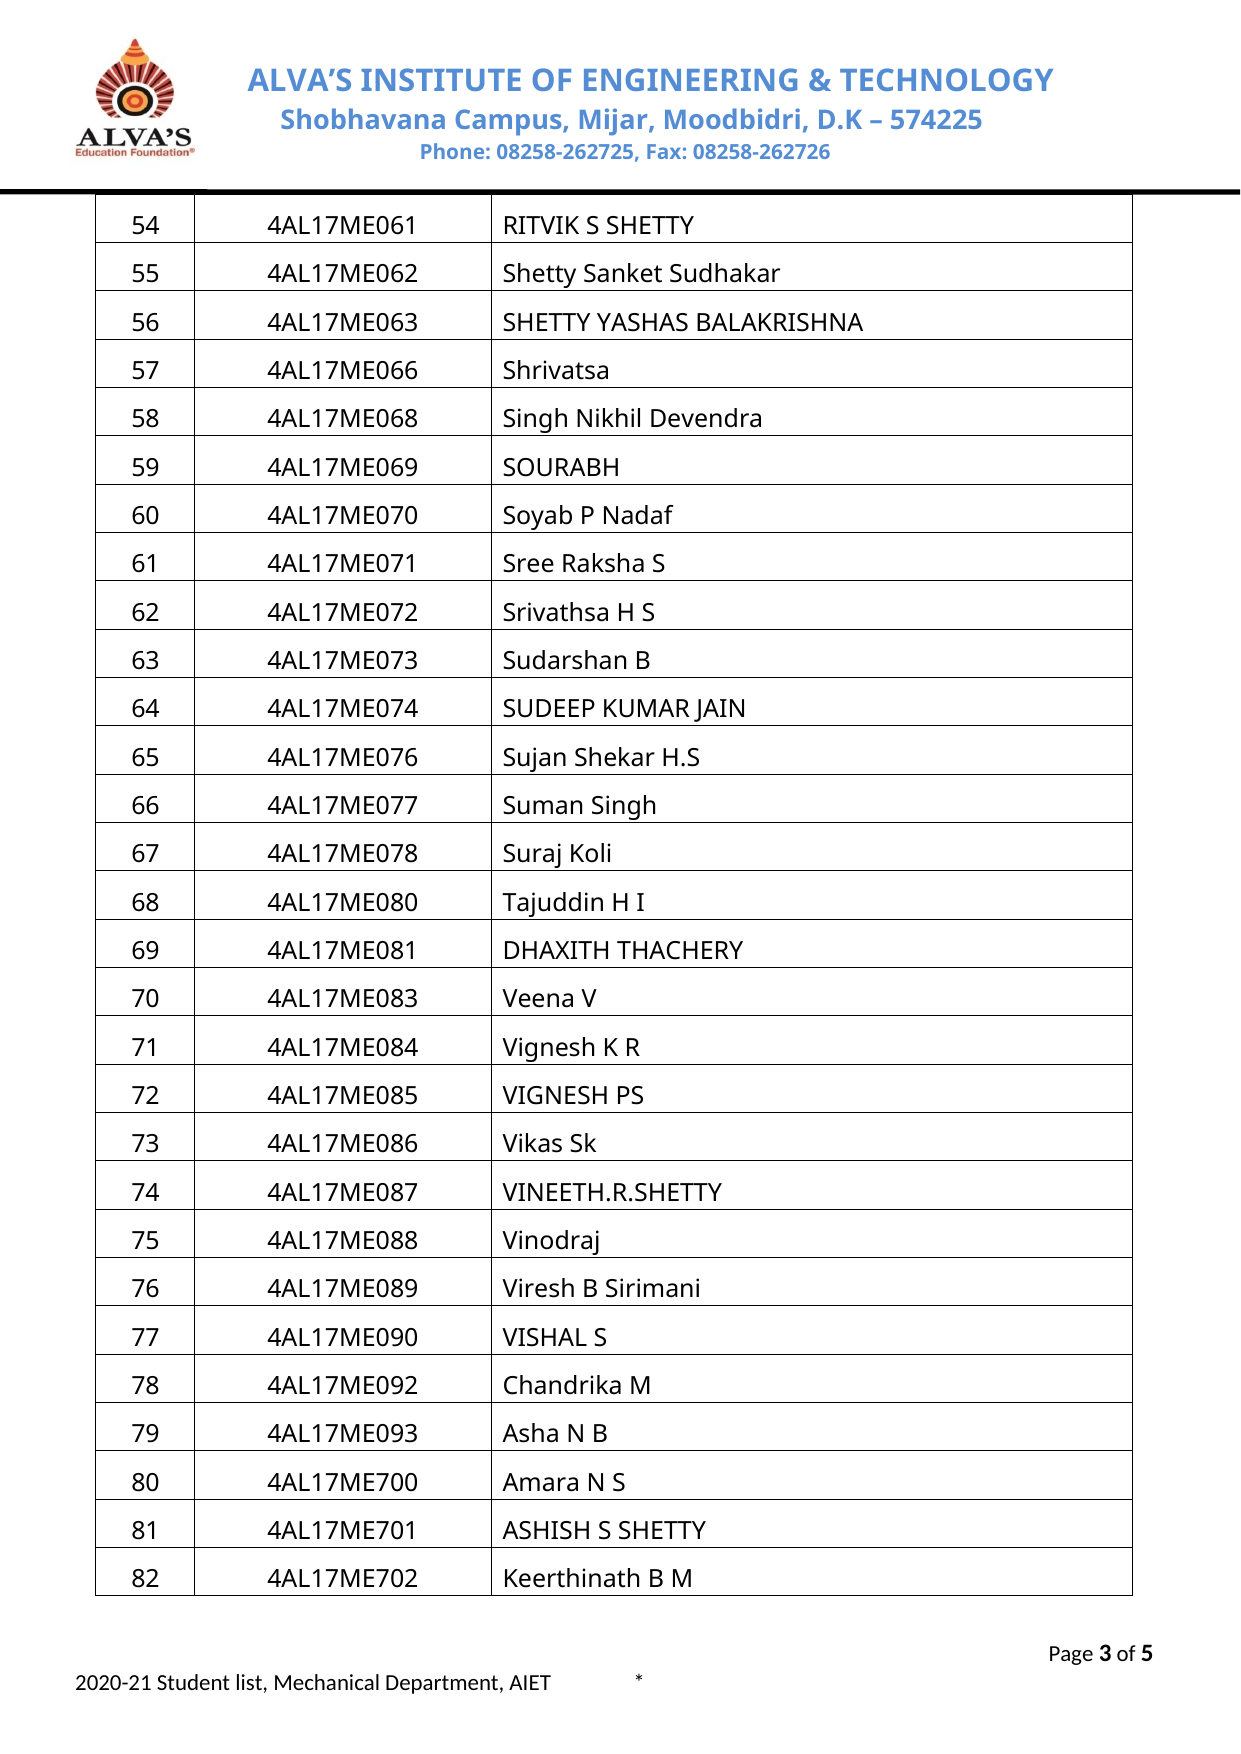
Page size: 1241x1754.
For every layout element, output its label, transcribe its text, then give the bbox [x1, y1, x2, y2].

table_cell Asha N B [492, 1403, 1132, 1450]
table_cell 4AL17ME089 [195, 1258, 491, 1305]
table_cell Sree Raksha S [492, 533, 1132, 580]
table_cell 4AL17ME085 [195, 1065, 491, 1112]
table_cell Sujan Shekar H.S [492, 726, 1132, 773]
table_cell 75 [96, 1210, 194, 1257]
table_cell 4AL17ME093 [195, 1403, 491, 1450]
table_cell 4AL17ME702 [195, 1548, 491, 1595]
table_cell Sudarshan B [492, 630, 1132, 677]
table_cell 55 [96, 243, 194, 290]
table_cell Srivathsa H S [492, 581, 1132, 628]
table_cell 71 [96, 1016, 194, 1063]
table_cell 72 [96, 1065, 194, 1112]
table_cell 76 [96, 1258, 194, 1305]
table_cell 64 [96, 678, 194, 725]
table_cell ASHISH S SHETTY [492, 1500, 1132, 1547]
table_cell 56 [96, 291, 194, 338]
table_cell 54 [96, 195, 194, 242]
table_cell SOURABH [492, 436, 1132, 483]
table_cell 4AL17ME080 [195, 871, 491, 918]
table_cell 4AL17ME071 [195, 533, 491, 580]
table_cell Shetty Sanket Sudhakar [492, 243, 1132, 290]
table_cell 4AL17ME069 [195, 436, 491, 483]
table_cell 63 [96, 630, 194, 677]
table_cell 4AL17ME088 [195, 1210, 491, 1257]
table_cell 68 [96, 871, 194, 918]
table_cell Soyab P Nadaf [492, 485, 1132, 532]
table_cell 77 [96, 1306, 194, 1353]
table_cell Chandrika M [492, 1355, 1132, 1402]
table_cell 4AL17ME084 [195, 1016, 491, 1063]
table_cell SHETTY YASHAS BALAKRISHNA [492, 291, 1132, 338]
table_cell 4AL17ME073 [195, 630, 491, 677]
table_cell 4AL17ME068 [195, 388, 491, 435]
table_cell VINEETH.R.SHETTY [492, 1161, 1132, 1208]
table_cell 60 [96, 485, 194, 532]
table_cell 66 [96, 775, 194, 822]
table_cell 74 [96, 1161, 194, 1208]
table_cell 65 [96, 726, 194, 773]
table_cell 79 [96, 1403, 194, 1450]
table_cell Viresh B Sirimani [492, 1258, 1132, 1305]
table_cell SUDEEP KUMAR JAIN [492, 678, 1132, 725]
table_cell 58 [96, 388, 194, 435]
table_cell 4AL17ME063 [195, 291, 491, 338]
table_cell 4AL17ME087 [195, 1161, 491, 1208]
table_cell 4AL17ME066 [195, 340, 491, 387]
table_cell 4AL17ME700 [195, 1451, 491, 1498]
table_cell 4AL17ME072 [195, 581, 491, 628]
table_cell 4AL17ME701 [195, 1500, 491, 1547]
table_cell RITVIK S SHETTY [492, 195, 1132, 242]
table_cell Shrivatsa [492, 340, 1132, 387]
table_cell Suman Singh [492, 775, 1132, 822]
table_cell 4AL17ME061 [195, 195, 491, 242]
table_cell 4AL17ME090 [195, 1306, 491, 1353]
table_cell Veena V [492, 968, 1132, 1015]
table_cell 82 [96, 1548, 194, 1595]
table_cell 4AL17ME081 [195, 920, 491, 967]
table_cell Suraj Koli [492, 823, 1132, 870]
table_cell 4AL17ME086 [195, 1113, 491, 1160]
table_cell 78 [96, 1355, 194, 1402]
table_cell 4AL17ME076 [195, 726, 491, 773]
table_cell 62 [96, 581, 194, 628]
table_cell 4AL17ME062 [195, 243, 491, 290]
table_cell 70 [96, 968, 194, 1015]
table_cell 4AL17ME078 [195, 823, 491, 870]
table_cell VISHAL S [492, 1306, 1132, 1353]
table_cell 67 [96, 823, 194, 870]
table_cell Amara N S [492, 1451, 1132, 1498]
table_cell 4AL17ME074 [195, 678, 491, 725]
table_cell Vikas Sk [492, 1113, 1132, 1160]
table_cell 61 [96, 533, 194, 580]
table_cell Vinodraj [492, 1210, 1132, 1257]
table_cell 57 [96, 340, 194, 387]
table_cell VIGNESH PS [492, 1065, 1132, 1112]
table_cell 73 [96, 1113, 194, 1160]
table_cell 69 [96, 920, 194, 967]
picture [62, 25, 203, 172]
table_cell 4AL17ME092 [195, 1355, 491, 1402]
table_cell 59 [96, 436, 194, 483]
table_cell 80 [96, 1451, 194, 1498]
table_cell Tajuddin H I [492, 871, 1132, 918]
table_cell 81 [96, 1500, 194, 1547]
table_cell 4AL17ME077 [195, 775, 491, 822]
table_cell 4AL17ME070 [195, 485, 491, 532]
table_cell DHAXITH THACHERY [492, 920, 1132, 967]
table_cell Singh Nikhil Devendra [492, 388, 1132, 435]
table_cell Keerthinath B M [492, 1548, 1132, 1595]
table_cell Vignesh K R [492, 1016, 1132, 1063]
table_cell 4AL17ME083 [195, 968, 491, 1015]
